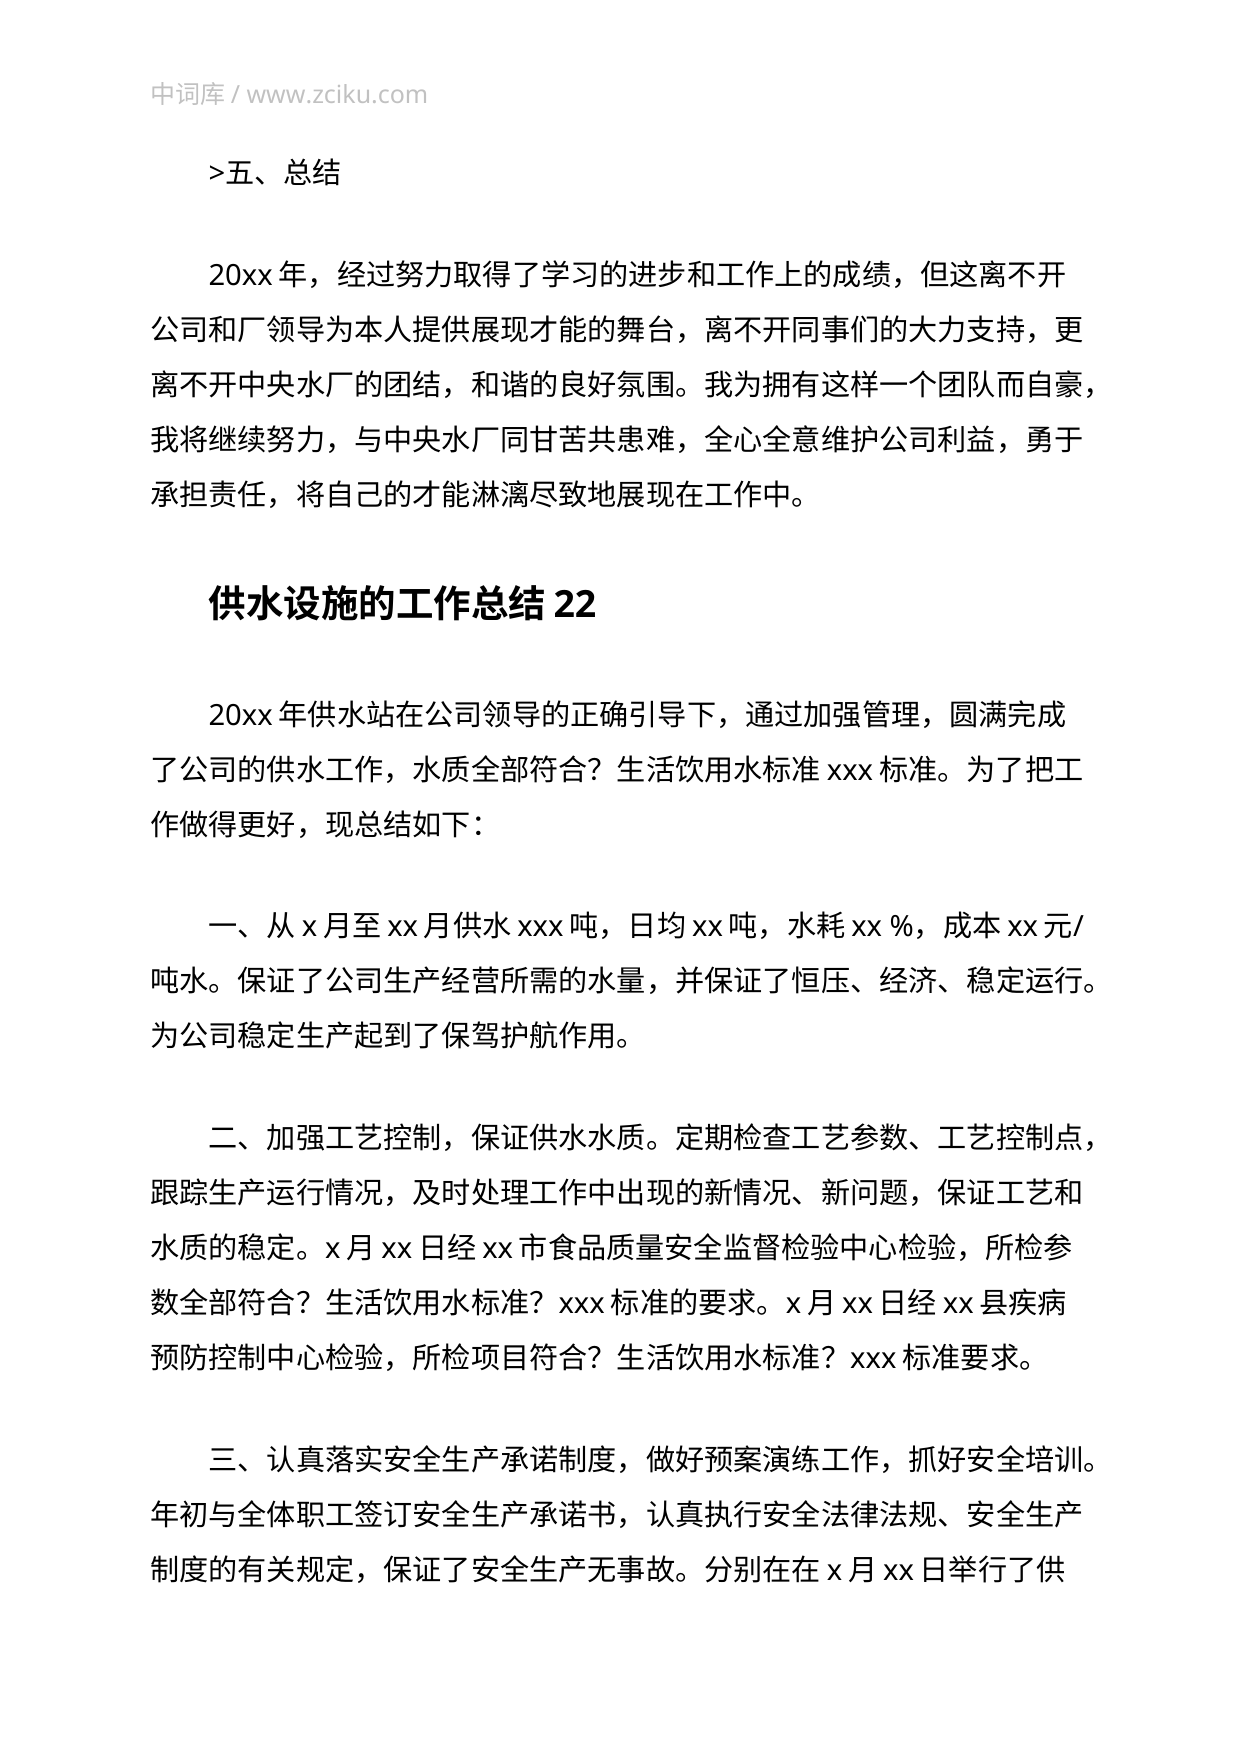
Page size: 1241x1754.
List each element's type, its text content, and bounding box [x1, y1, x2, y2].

text 20xx年，经过努力取得了学习的进步和工作上的成绩，但这离不开公司和厂领导为本人提供展现才能的舞台，离不开同事们的大力支持，更离不开中央水厂的团结，和谐的良好氛围。我为拥有这样一个团队而自豪，我将继续努力，与中央水厂同甘苦共患难，全心全意维护公司利益，勇于承担责任，将自己的才能淋漓尽致地展现在工作中。 [150, 252, 1090, 514]
text 20xx年供水站在公司领导的正确引导下，通过加强管理，圆满完成了公司的供水工作，水质全部符合？生活饮用水标准xxx标准。为了把工作做得更好，现总结如下： [150, 691, 1090, 843]
text 二、加强工艺控制，保证供水水质。定期检查工艺参数、工艺控制点，跟踪生产运行情况，及时处理工作中出现的新情况、新问题，保证工艺和水质的稳定。x月xx日经xx市食品质量安全监督检验中心检验，所检参数全部符合？生活饮用水标准？xxx标准的要求。x月xx日经xx县疾病预防控制中心检验，所检项目符合？生活饮用水标准？xxx标准要求。 [150, 1114, 1090, 1377]
text 供水设施的工作总结22 [150, 573, 1090, 628]
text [150, 1436, 1090, 1588]
text 一、从x月至xx月供水xxx吨，日均xx吨，水耗xx %，成本xx元/吨水。保证了公司生产经营所需的水量，并保证了恒压、经济、稳定运行。为公司稳定生产起到了保驾护航作用。 [150, 903, 1090, 1055]
text >五、总结 [150, 150, 1090, 192]
